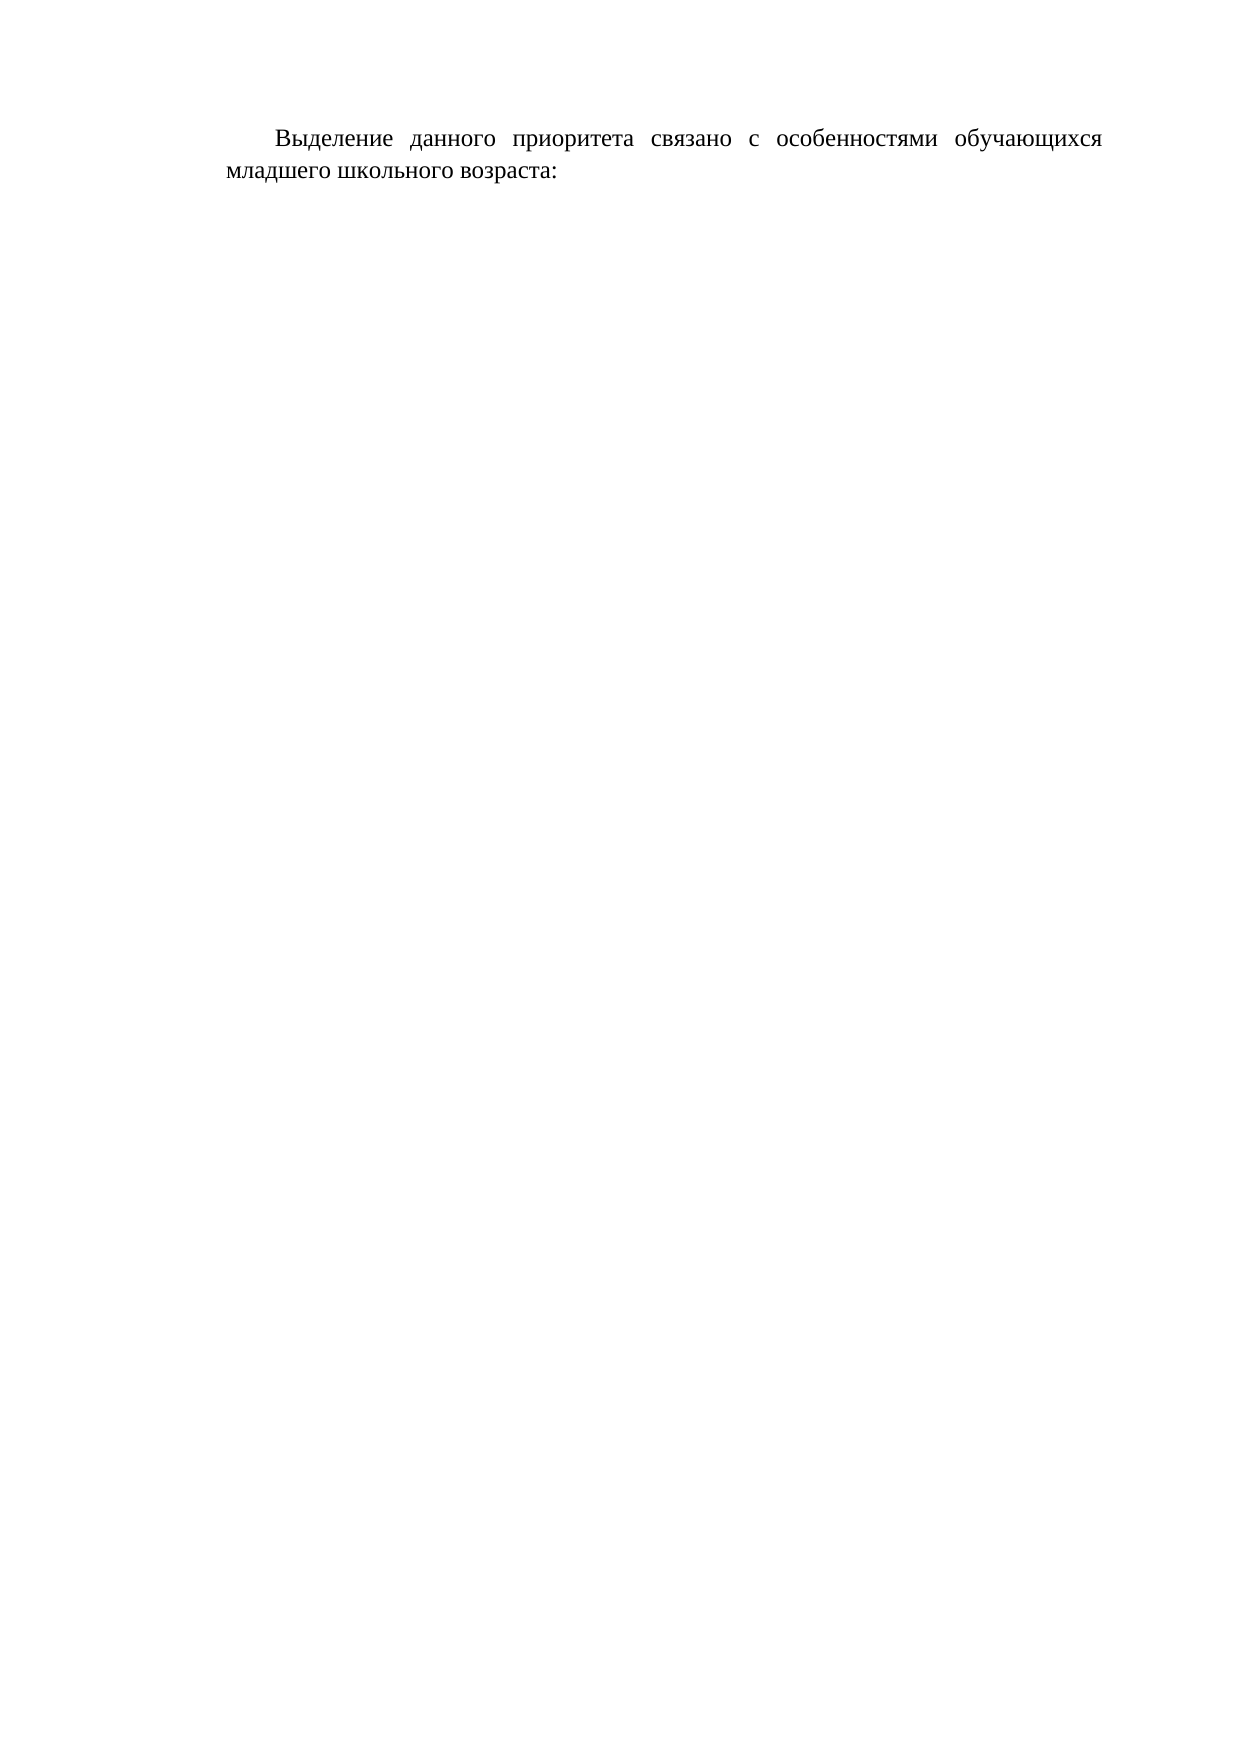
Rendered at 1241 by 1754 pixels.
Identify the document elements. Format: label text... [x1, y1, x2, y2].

text Выделение данного приоритета связано с особенностями обучающихся младшего школьного возраста: [225, 123, 1103, 184]
